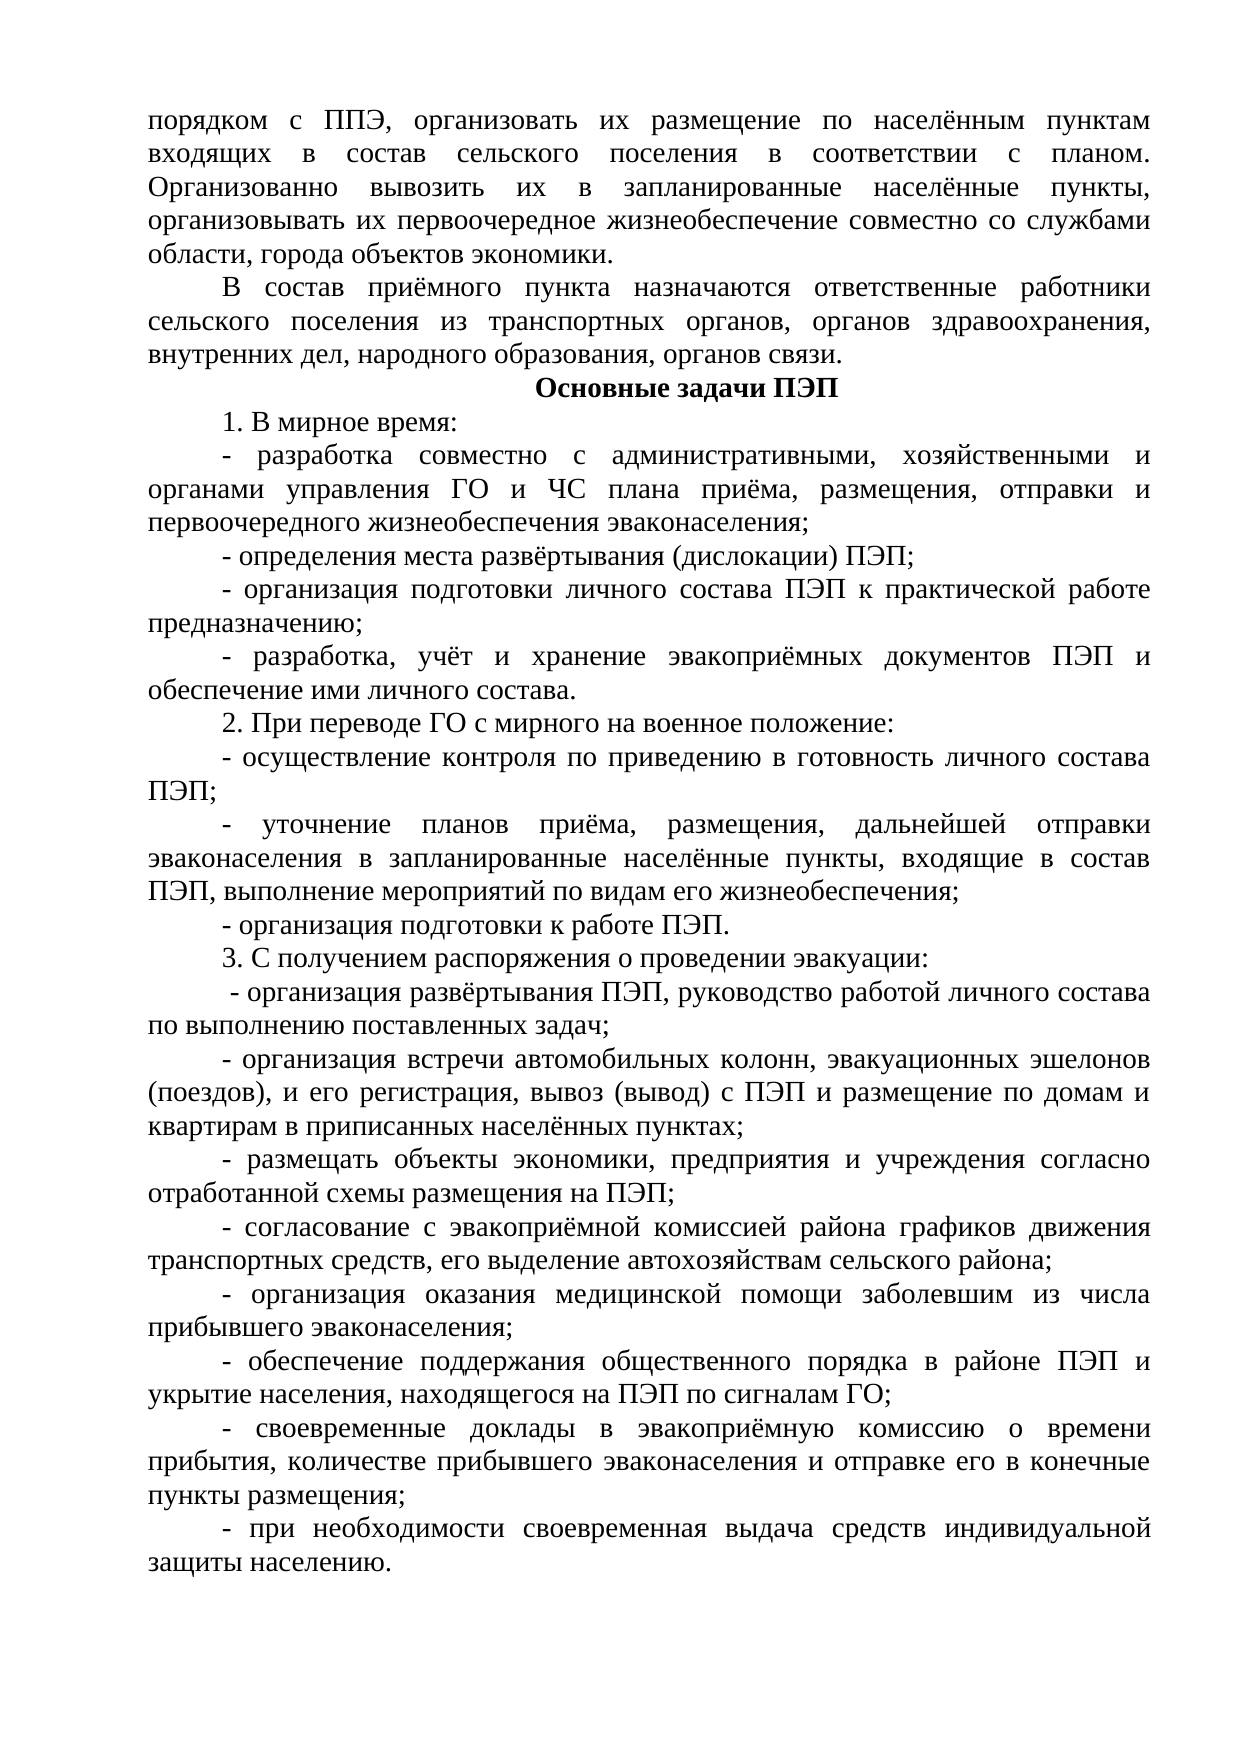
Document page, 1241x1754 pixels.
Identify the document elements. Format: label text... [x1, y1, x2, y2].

text - уточнение планов приёма, размещения, дальнейшей отправки эваконаселения в запланированные населённые пункты, входящие в состав ПЭП, выполнение мероприятий по видам его жизнеобеспечения; [148, 806, 1152, 907]
text - своевременные доклады в эвакоприёмную комиссию о времени прибытия, количестве прибывшего эваконаселения и отправке его в конечные пункты размещения; [148, 1410, 1152, 1511]
text - определения места развёртывания (дислокации) ПЭП; [148, 538, 1152, 571]
text Основные задачи ПЭП [148, 370, 1152, 404]
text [148, 102, 1152, 269]
text - организация оказания медицинской помощи заболевшим из числа прибывшего эваконаселения; [148, 1276, 1152, 1343]
text 2. При переводе ГО с мирного на военное положение: [148, 706, 1152, 739]
text - разработка совместно с административными, хозяйственными и органами управления ГО и ЧС плана приёма, размещения, отправки и первоочередного жизнеобеспечения эваконаселения; [148, 437, 1152, 538]
text - организация подготовки личного состава ПЭП к практической работе предназначению; [148, 571, 1152, 638]
text - согласование с эвакоприёмной комиссией района графиков движения транспортных средств, его выделение автохозяйствам сельского района; [148, 1209, 1152, 1276]
text - размещать объекты экономики, предприятия и учреждения согласно отработанной схемы размещения на ПЭП; [148, 1142, 1152, 1209]
text - организация встречи автомобильных колонн, эвакуационных эшелонов (поездов), и его регистрация, вывоз (вывод) с ПЭП и размещение по домам и квартирам в приписанных населённых пунктах; [148, 1041, 1152, 1142]
text - осуществление контроля по приведению в готовность личного состава ПЭП; [148, 739, 1152, 806]
text - организация подготовки к работе ПЭП. [148, 907, 1152, 940]
text 3. С получением распоряжения о проведении эвакуации: [148, 940, 1152, 974]
text - организация развёртывания ПЭП, руководство работой личного состава по выполнению поставленных задач; [148, 974, 1152, 1041]
text - обеспечение поддержания общественного порядка в районе ПЭП и укрытие населения, находящегося на ПЭП по сигналам ГО; [148, 1343, 1152, 1410]
text 1. В мирное время: [148, 404, 1152, 437]
text В состав приёмного пункта назначаются ответственные работники сельского поселения из транспортных органов, органов здравоохранения, внутренних дел, народного образования, органов связи. [148, 269, 1152, 370]
text - разработка, учёт и хранение эвакоприёмных документов ПЭП и обеспечение ими личного состава. [148, 638, 1152, 706]
text - при необходимости своевременная выдача средств индивидуальной защиты населению. [148, 1511, 1152, 1578]
